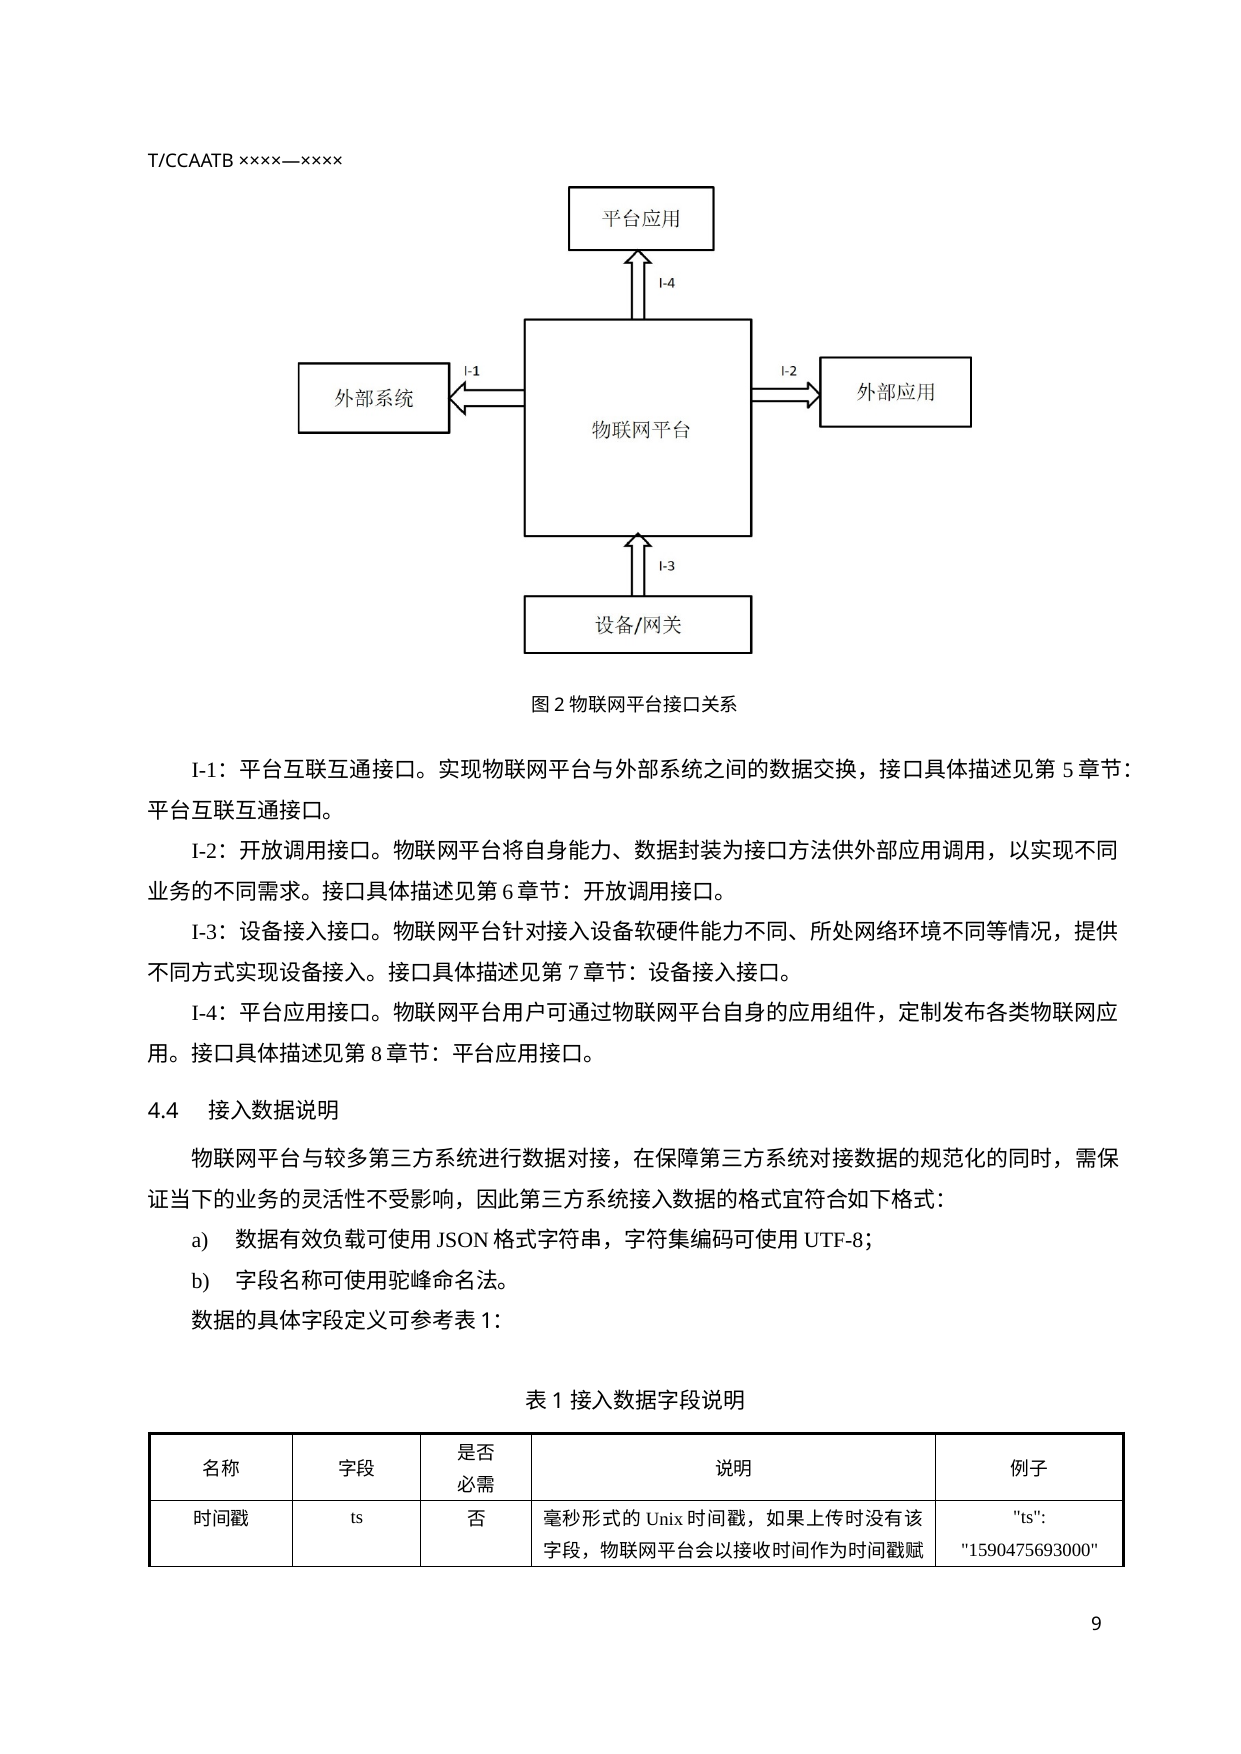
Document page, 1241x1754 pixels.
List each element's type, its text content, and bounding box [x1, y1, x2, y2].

text 图2 物联网平台接口关系 [148, 687, 1122, 719]
text I-4：平台应用接口。物联网平台用户可通过物联网平台自身的应用组件，定制发布各类物联网应用。接口具体描述见第8章节：平台应用接口。 [148, 995, 1122, 1068]
subtitle 字段名称可使用驼峰命名法。 [191, 1262, 1122, 1295]
picture [297, 186, 972, 654]
list 数据的具体字段定义可参考表1： [148, 1303, 1122, 1335]
text I-1：平台互联互通接口。实现物联网平台与外部系统之间的数据交换，接口具体描述见第5章节：平台互联互通接口。 [148, 752, 1122, 825]
table_cell ts [293, 1501, 420, 1566]
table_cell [532, 1501, 935, 1566]
table_header 说明 [532, 1435, 935, 1500]
table_header 是否 必需 [421, 1435, 531, 1500]
table_header 例子 [936, 1435, 1122, 1500]
text 表1 接入数据字段说明 [148, 1383, 1122, 1416]
table_cell 时间戳 [151, 1501, 292, 1566]
text I-3：设备接入接口。物联网平台针对接入设备软硬件能力不同、所处网络环境不同等情况，提供不同方式实现设备接入。接口具体描述见第7章节：设备接入接口。 [148, 914, 1122, 987]
subtitle 接入数据说明 [148, 1092, 1122, 1125]
table_header 名称 [151, 1435, 292, 1500]
subtitle 数据有效负载可使用JSON格式字符串，字符集编码可使用UTF-8； [191, 1222, 1122, 1254]
list 物联网平台与较多第三方系统进行数据对接，在保障第三方系统对接数据的规范化的同时，需保证当下的业务的灵活性不受影响，因此第三方系统接入数据的格式宜符合如下格式： [148, 1141, 1122, 1214]
table_header 字段 [293, 1435, 420, 1500]
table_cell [936, 1501, 1122, 1566]
text I-2：开放调用接口。物联网平台将自身能力、数据封装为接口方法供外部应用调用，以实现不同业务的不同需求。接口具体描述见第6章节：开放调用接口。 [148, 833, 1122, 906]
table_cell 否 [421, 1501, 531, 1566]
